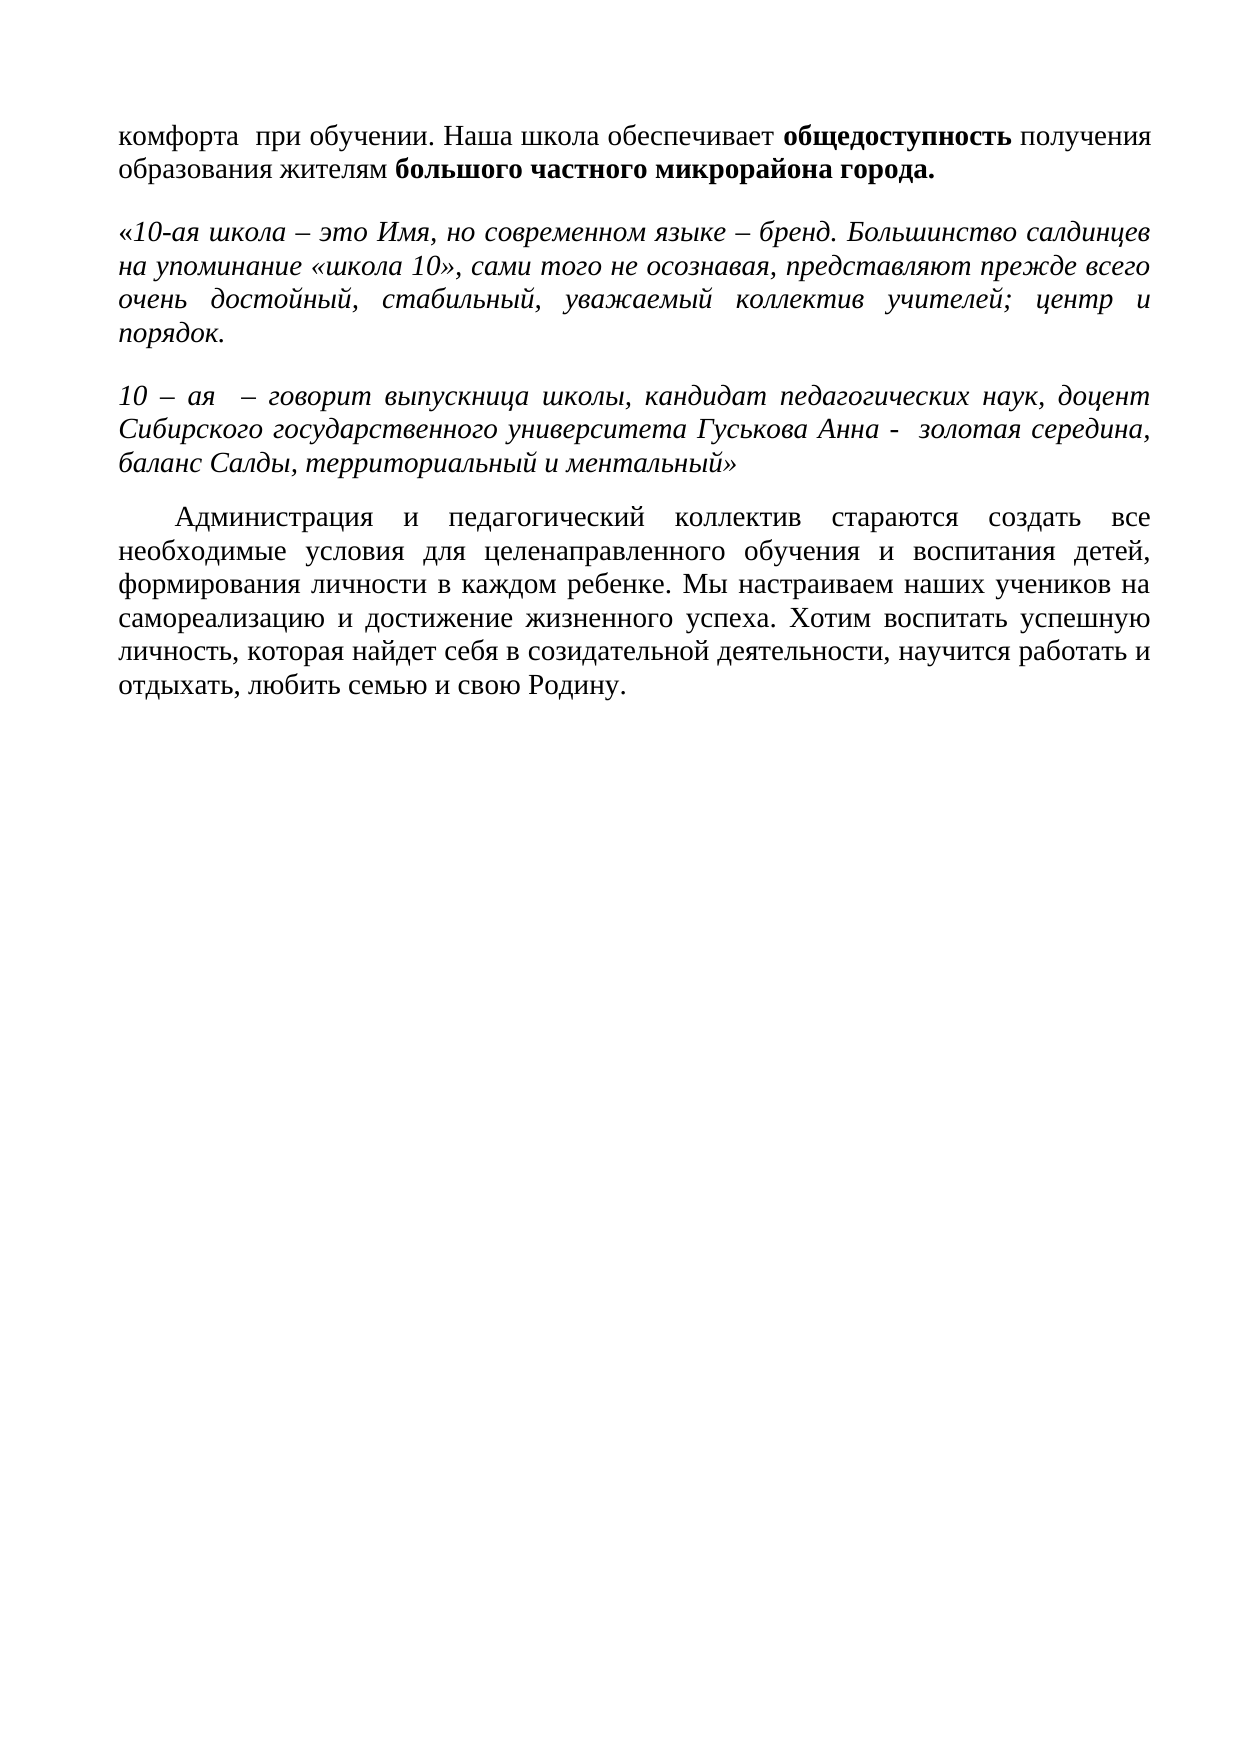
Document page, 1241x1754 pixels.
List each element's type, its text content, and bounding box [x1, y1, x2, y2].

text 10 – ая – говорит выпускница школы, кандидат педагогических наук, доцент Сибирского государственного университета Гуськова Анна - золотая середина, баланс Салды, территориальный и ментальный» [118, 378, 1152, 478]
text «10-ая школа – это Имя, но современном языке – бренд. Большинство салдинцев на упоминание «школа 10», сами того не осознавая, представляют прежде всего очень достойный, стабильный, уважаемый коллектив учителей; центр и порядок. [118, 214, 1152, 348]
text Администрация и педагогический коллектив стараются создать все необходимые условия для целенаправленного обучения и воспитания детей, формирования личности в каждом ребенке. Мы настраиваем наших учеников на самореализацию и достижение жизненного успеха. Хотим воспитать успешную личность, которая найдет себя в созидательной деятельности, научится работать и отдыхать, любить семью и свою Родину. [118, 499, 1152, 700]
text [118, 118, 1152, 185]
